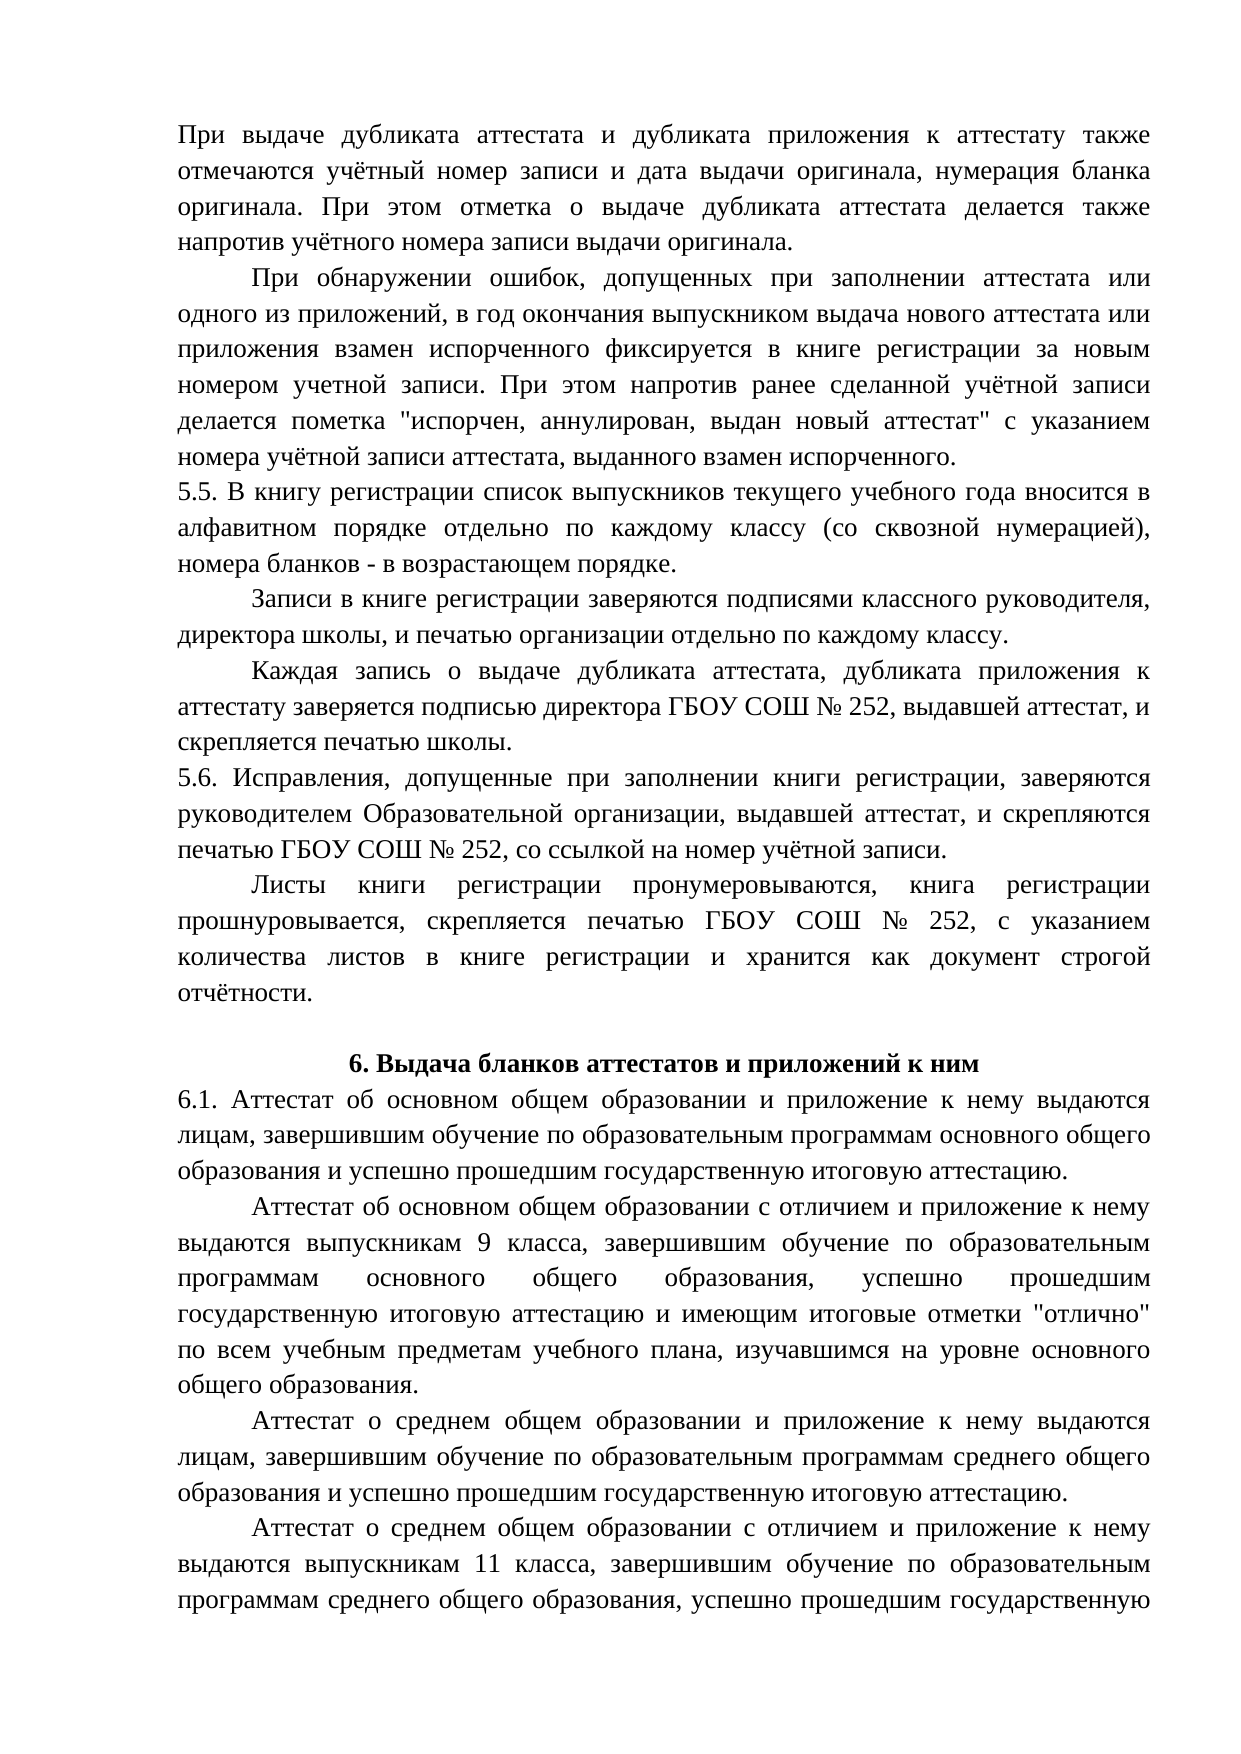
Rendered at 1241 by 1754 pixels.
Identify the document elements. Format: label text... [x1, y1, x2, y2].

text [177, 1512, 1152, 1614]
text 6. Выдача бланков аттестатов и приложений к ним [177, 1047, 1152, 1078]
text Каждая запись о выдаче дубликата аттестата, дубликата приложения к аттестату заверяется подписью директора ГБОУ СОШ № 252, выдавшей аттестат, и скрепляется печатью школы. [177, 654, 1152, 757]
text Аттестат о среднем общем образовании и приложение к нему выдаются лицам, завершившим обучение по образовательным программам среднего общего образования и успешно прошедшим государственную итоговую аттестацию. [177, 1404, 1152, 1507]
text 5.5. В книгу регистрации список выпускников текущего учебного года вносится в алфавитном порядке отдельно по каждому классу (со сквозной нумерацией), номера бланков - в возрастающем порядке. [177, 475, 1152, 578]
text Записи в книге регистрации заверяются подписями классного руководителя, директора школы, и печатью организации отдельно по каждому классу. [177, 583, 1152, 649]
text При выдаче дубликата аттестата и дубликата приложения к аттестату также отмечаются учётный номер записи и дата выдачи оригинала, нумерация бланка оригинала. При этом отметка о выдаче дубликата аттестата делается также напротив учётного номера записи выдачи оригинала. [177, 118, 1152, 256]
text Листы книги регистрации пронумеровываются, книга регистрации прошнуровывается, скрепляется печатью ГБОУ СОШ № 252, с указанием количества листов в книге регистрации и хранится как документ строгой отчётности. [177, 868, 1152, 1007]
text При обнаружении ошибок, допущенных при заполнении аттестата или одного из приложений, в год окончания выпускником выдача нового аттестата или приложения взамен испорченного фиксируется в книге регистрации за новым номером учетной записи. При этом напротив ранее сделанной учётной записи делается пометка "испорчен, аннулирован, выдан новый аттестат" с указанием номера учётной записи аттестата, выданного взамен испорченного. [177, 261, 1152, 471]
text Аттестат об основном общем образовании с отличием и приложение к нему выдаются выпускникам 9 класса, завершившим обучение по образовательным программам основного общего образования, успешно прошедшим государственную итоговую аттестацию и имеющим итоговые отметки "отлично" по всем учебным предметам учебного плана, изучавшимся на уровне основного общего образования. [177, 1190, 1152, 1400]
text 5.6. Исправления, допущенные при заполнении книги регистрации, заверяются руководителем Образовательной организации, выдавшей аттестат, и скрепляются печатью ГБОУ СОШ № 252, со ссылкой на номер учётной записи. [177, 761, 1152, 864]
text 6.1. Аттестат об основном общем образовании и приложение к нему выдаются лицам, завершившим обучение по образовательным программам основного общего образования и успешно прошедшим государственную итоговую аттестацию. [177, 1083, 1152, 1185]
